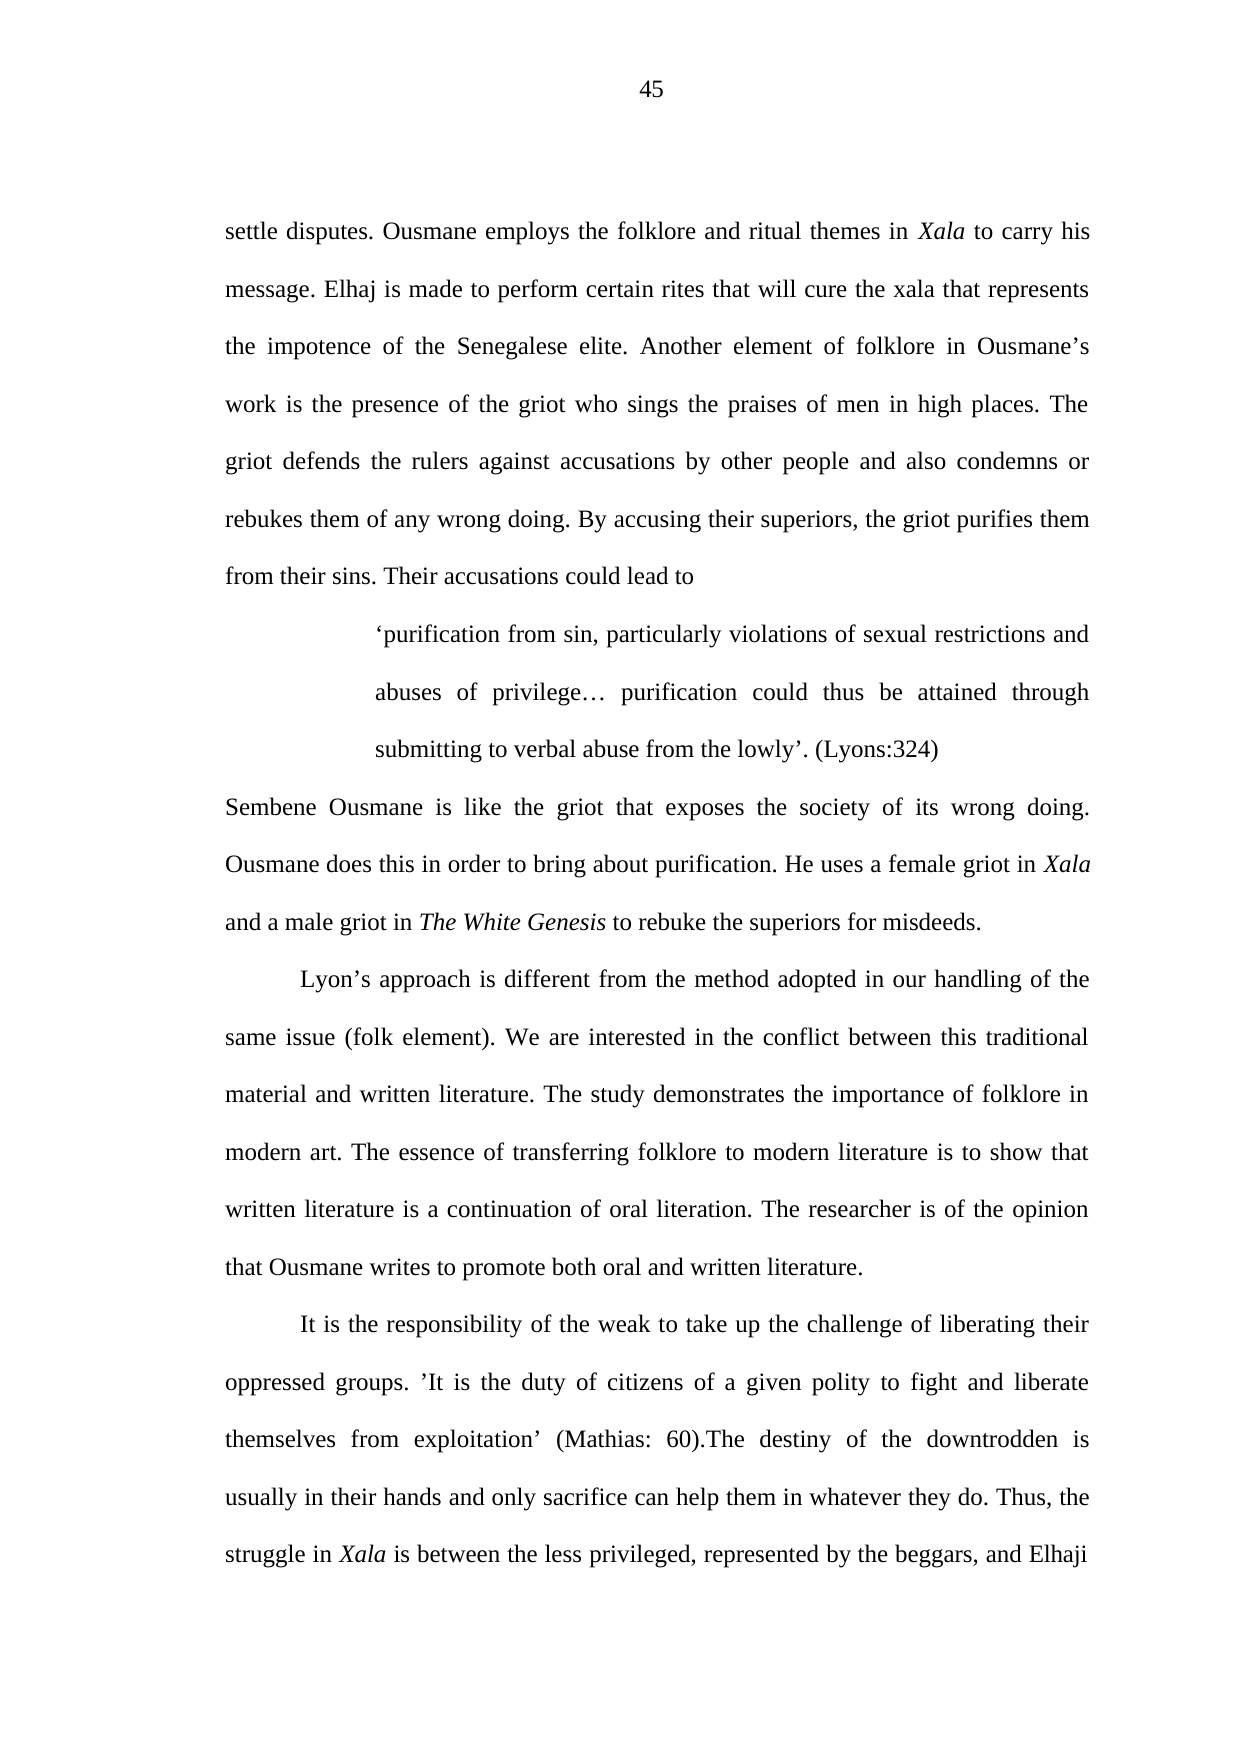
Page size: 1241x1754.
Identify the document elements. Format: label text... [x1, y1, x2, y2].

text settle disputes. Ousmane employs the folklore and ritual themes in Xala to carry his message. Elhaj is made to perform certain rites that will cure the xala that represents the impotence of the Senegalese elite. Another element of folklore in Ousmane’s work is the presence of the griot who sings the praises of men in high places. The griot defends the rulers against accusations by other people and also condemns or rebukes them of any wrong doing. By accusing their superiors, the griot purifies them from their sins. Their accusations could lead to [225, 216, 1091, 590]
text Lyon’s approach is different from the method adopted in our handling of the same issue (folk element). We are interested in the conflict between this traditional material and written literature. The study demonstrates the importance of folklore in modern art. The essence of transferring folklore to modern literature is to show that written literature is a continuation of oral literation. The researcher is of the opinion that Ousmane writes to promote both oral and written literature. [225, 964, 1090, 1280]
text It is the responsibility of the weak to take up the challenge of liberating their oppressed groups. ’It is the duty of citizens of a given polity to fight and liberate themselves from exploitation’ (Mathias: 60).The destiny of the downtrodden is usually in their hands and only sacrifice can help them in whatever they do. Thus, the struggle in Xala is between the less privileged, represented by the beggars, and Elhaji [225, 1309, 1091, 1568]
text Sembene Ousmane is like the griot that exposes the society of its wrong doing. Ousmane does this in order to bring about purification. He uses a female griot in Xala and a male griot in The White Genesis to rebuke the superiors for misdeeds. [225, 792, 1091, 935]
text ‘purification from sin, particularly violations of sexual restrictions and abuses of privilege… purification could thus be attained through submitting to verbal abuse from the lowly’. (Lyons:324) [375, 619, 1090, 763]
